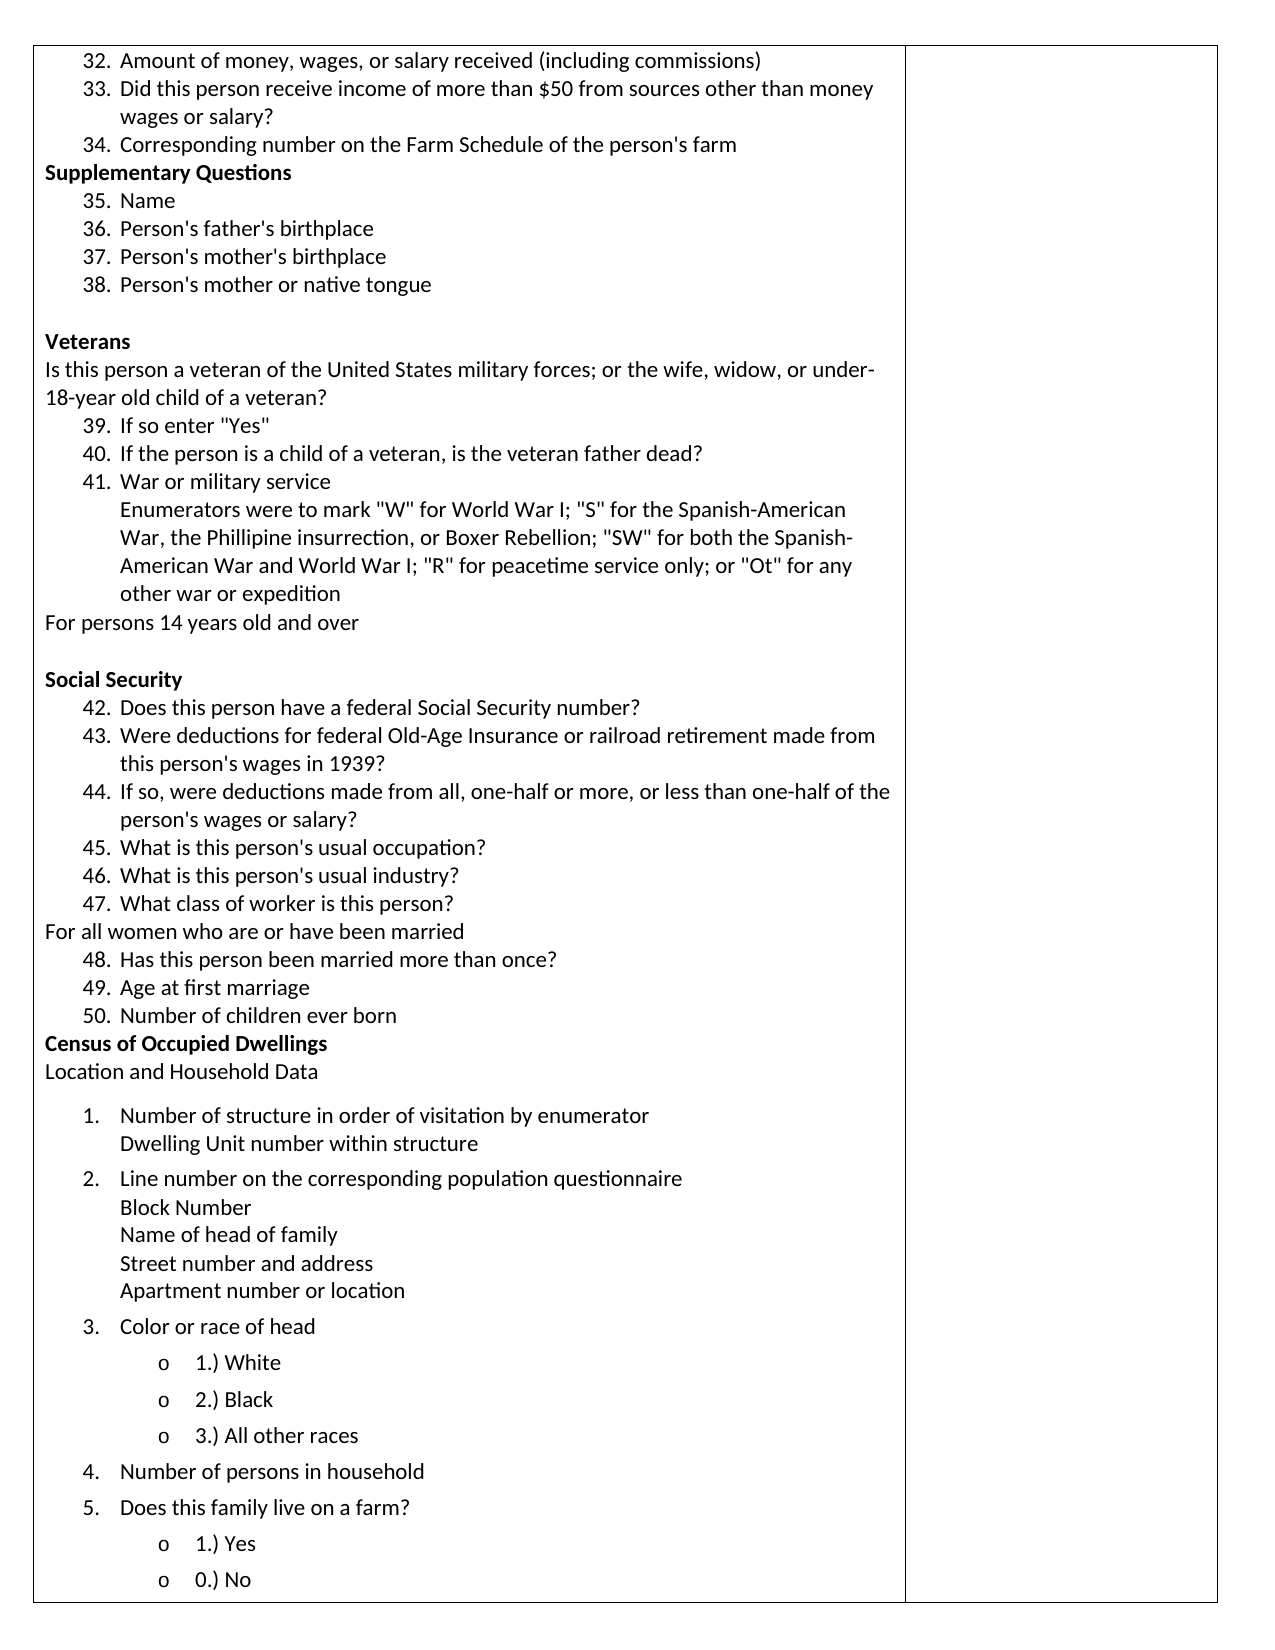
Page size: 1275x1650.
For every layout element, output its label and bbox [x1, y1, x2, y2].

table_cell [906, 46, 1217, 1602]
table_cell [34, 46, 905, 1602]
